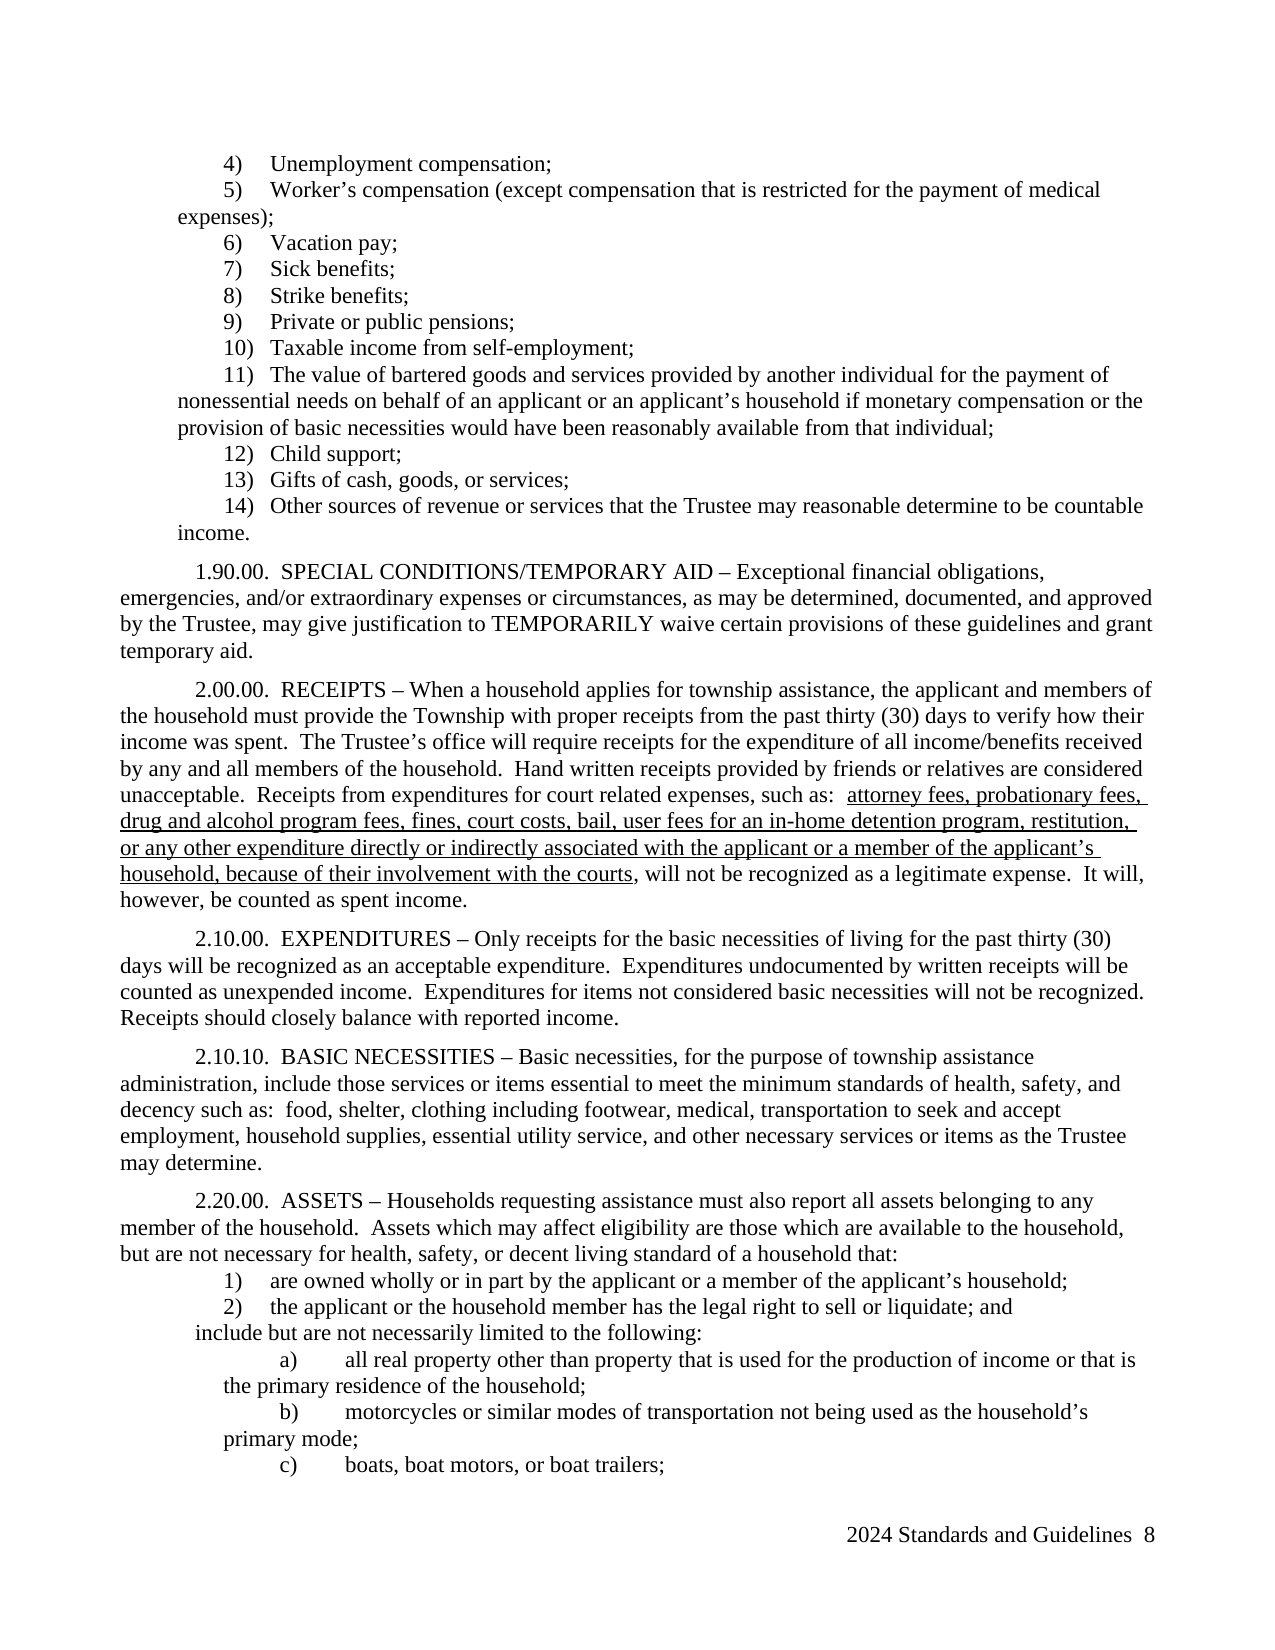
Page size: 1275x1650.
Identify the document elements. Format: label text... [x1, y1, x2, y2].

list are owned wholly or in part by the applicant or a member of the applicant’s household; [177, 1267, 1155, 1293]
list Unemployment compensation; [177, 150, 1155, 176]
text 2.10.10. BASIC NECESSITIES – Basic necessities, for the purpose of township assistance administration, include those services or items essential to meet the minimum standards of health, safety, and decency such as: food, shelter, clothing including footwear, medical, transportation to seek and accept employment, household supplies, essential utility service, and other necessary services or items as the Trustee may determine. [120, 1043, 1155, 1175]
text 2.20.00. ASSETS – Households requesting assistance must also report all assets belonging to any member of the household. Assets which may affect eligibility are those which are available to the household, but are not necessary for health, safety, or decent living standard of a household that: [120, 1188, 1155, 1267]
list boats, boat motors, or boat trailers; [223, 1451, 1155, 1477]
list motorcycles or similar modes of transportation not being used as the household’s primary mode; [223, 1398, 1155, 1451]
list include but are not necessarily limited to the following: [195, 1319, 1155, 1346]
list The value of bartered goods and services provided by another individual for the payment of nonessential needs on behalf of an applicant or an applicant’s household if monetary compensation or the provision of basic necessities would have been reasonably available from that individual; [177, 361, 1155, 440]
list Worker’s compensation (except compensation that is restricted for the payment of medical expenses); [177, 176, 1155, 229]
text 2.10.00. EXPENDITURES – Only receipts for the basic necessities of living for the past thirty (30) days will be recognized as an acceptable expenditure. Expenditures undocumented by written receipts will be counted as unexpended income. Expenditures for items not considered basic necessities will not be recognized. Receipts should closely balance with reported income. [120, 925, 1155, 1031]
list Sick benefits; [177, 255, 1155, 282]
list all real property other than property that is used for the production of income or that is the primary residence of the household; [223, 1346, 1155, 1398]
list the applicant or the household member has the legal right to sell or liquidate; and [177, 1293, 1155, 1319]
list Gifts of cash, goods, or services; [177, 466, 1155, 493]
list Vacation pay; [177, 229, 1155, 255]
list Taxable income from self-employment; [177, 334, 1155, 361]
list Private or public pensions; [177, 308, 1155, 334]
list Strike benefits; [177, 282, 1155, 308]
list Child support; [177, 440, 1155, 466]
list Other sources of revenue or services that the Trustee may reasonable determine to be countable income. [177, 493, 1155, 545]
text 1.90.00. SPECIAL CONDITIONS/TEMPORARY AID – Exceptional financial obligations, emergencies, and/or extraordinary expenses or circumstances, as may be determined, documented, and approved by the Trustee, may give justification to TEMPORARILY waive certain provisions of these guidelines and grant temporary aid. [120, 558, 1155, 663]
text 2.00.00. RECEIPTS – When a household applies for township assistance, the applicant and members of the household must provide the Township with proper receipts from the past thirty (30) days to verify how their income was spent. The Trustee’s office will require receipts for the expenditure of all income/benefits received by any and all members of the household. Hand written receipts provided by friends or relatives are considered unacceptable. Receipts from expenditures for court related expenses, such as: attorney fees, probationary fees, drug and alcohol program fees, fines, court costs, bail, user fees for an in-home detention program, restitution, or any other expenditure directly or indirectly associated with the applicant or a member of the applicant’s household, because of their involvement with the courts, will not be recognized as a legitimate expense. It will, however, be counted as spent income. [120, 676, 1155, 913]
